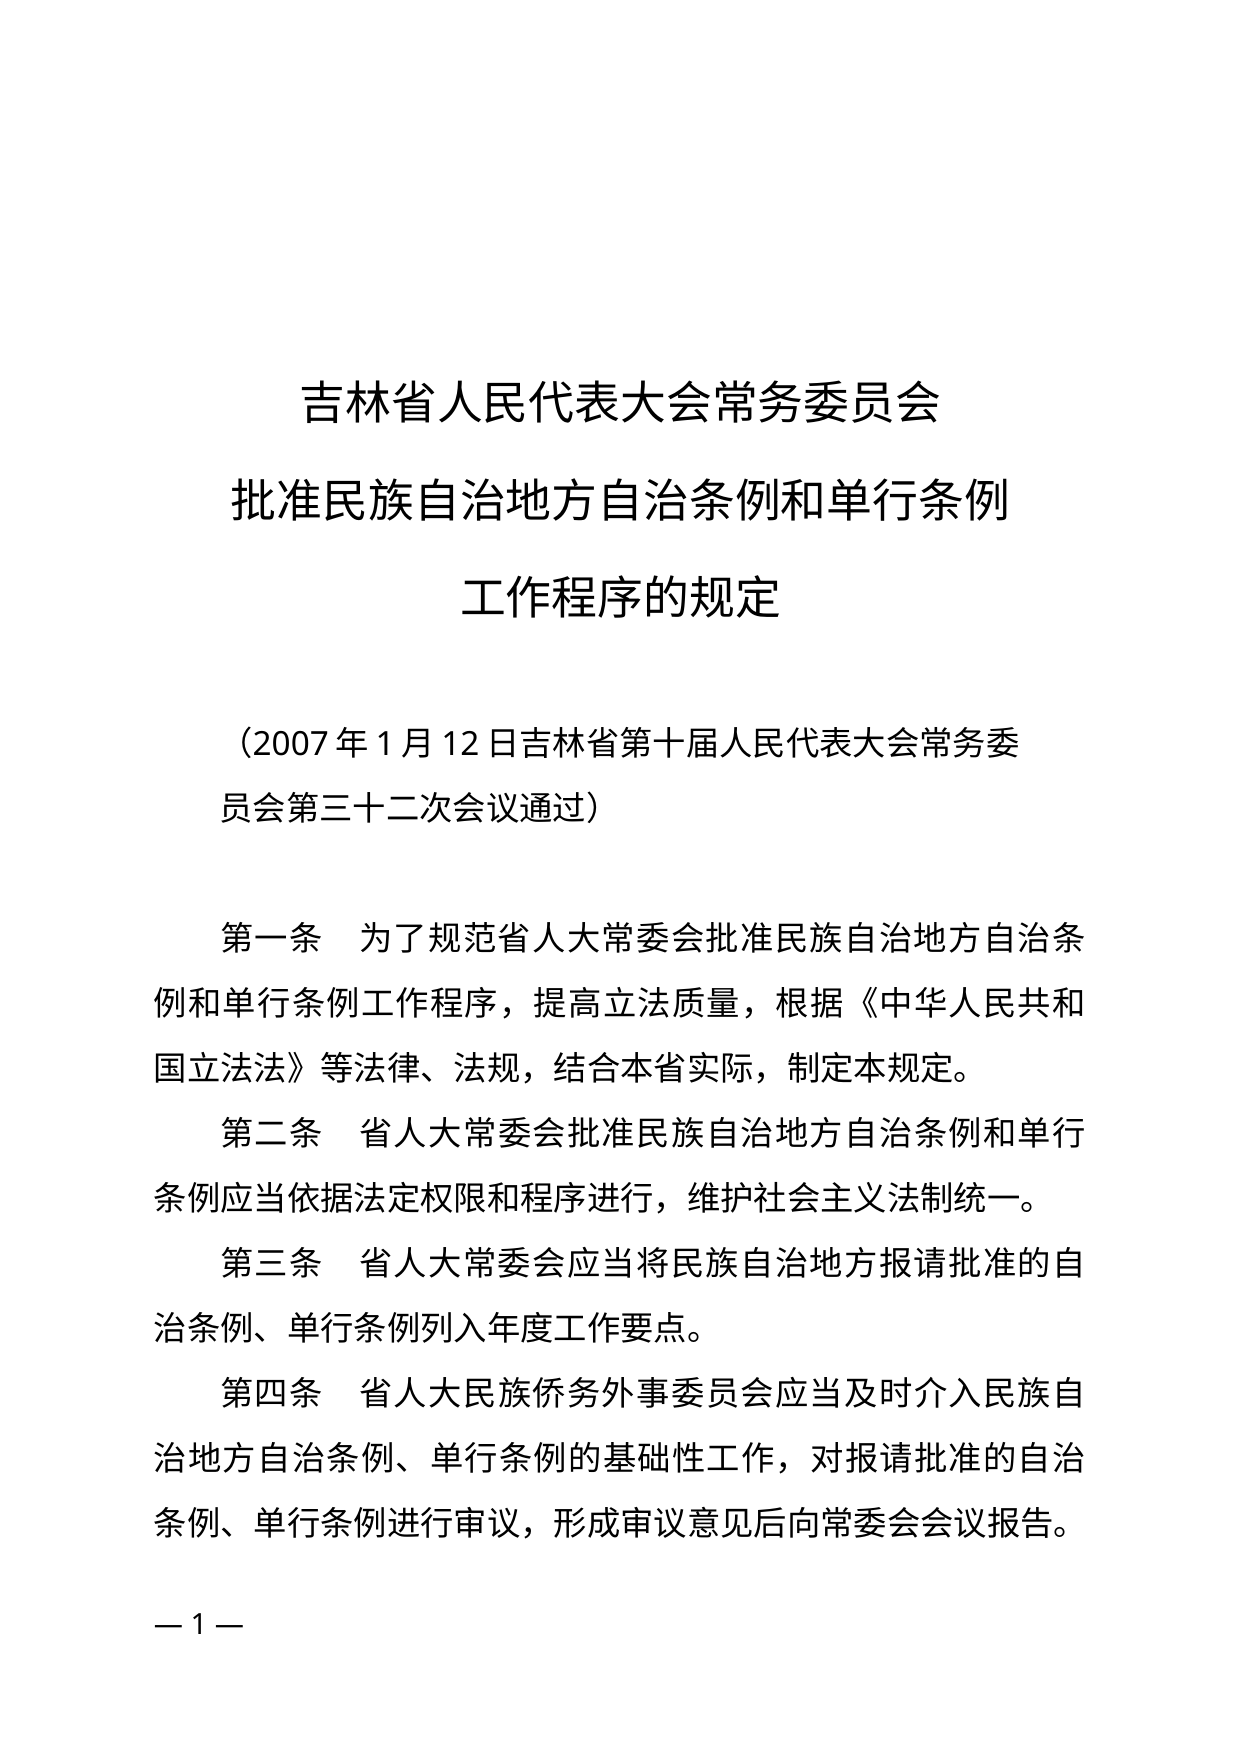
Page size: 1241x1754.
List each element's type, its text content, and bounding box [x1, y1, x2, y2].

text 第二条 省人大常委会批准民族自治地方自治条例和单行条例应当依据法定权限和程序进行，维护社会主义法制统一。 [153, 1098, 1087, 1228]
text 批准民族自治地方自治条例和单行条例 [153, 448, 1087, 546]
text 第四条 省人大民族侨务外事委员会应当及时介入民族自治地方自治条例、单行条例的基础性工作，对报请批准的自治条例、单行条例进行审议，形成审议意见后向常委会会议报告。 [153, 1358, 1087, 1553]
text 第一条 为了规范省人大常委会批准民族自治地方自治条例和单行条例工作程序，提高立法质量，根据《中华人民共和国立法法》等法律、法规，结合本省实际，制定本规定。 [153, 903, 1087, 1098]
text 第三条 省人大常委会应当将民族自治地方报请批准的自治条例、单行条例列入年度工作要点。 [153, 1228, 1087, 1358]
text （2007年1月12日吉林省第十届人民代表大会常务委员会第三十二次会议通过） [219, 708, 1021, 838]
text 工作程序的规定 [153, 546, 1087, 643]
text 吉林省人民代表大会常务委员会 [153, 351, 1087, 448]
